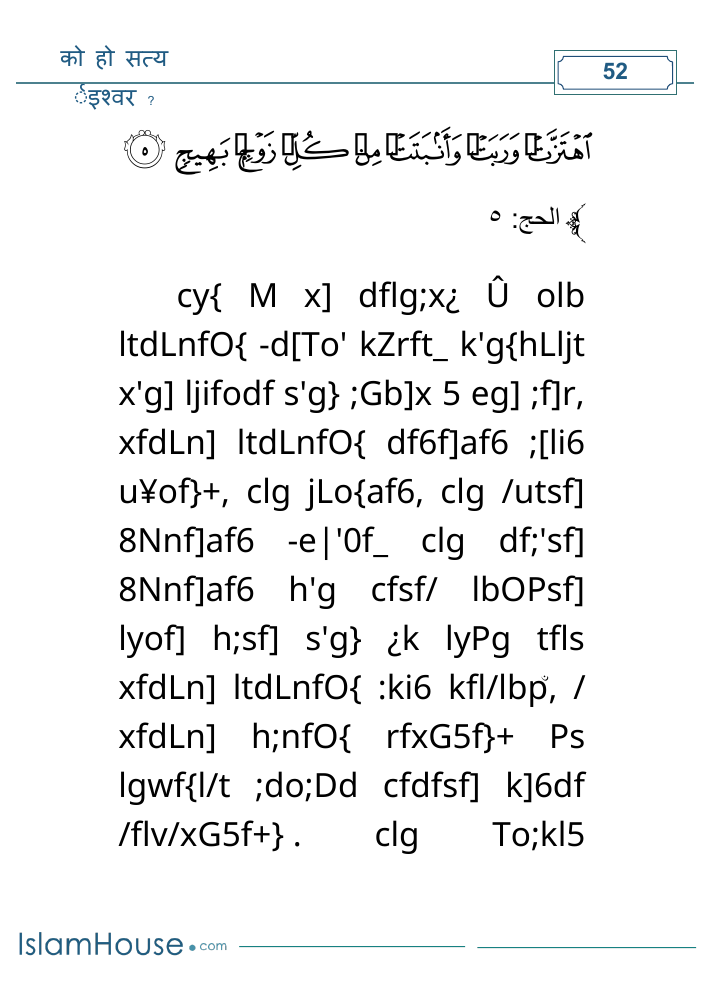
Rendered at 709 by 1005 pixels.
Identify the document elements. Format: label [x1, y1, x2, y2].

picture [471, 929, 697, 962]
text [118, 272, 586, 856]
text [123, 118, 591, 251]
picture [12, 928, 466, 961]
